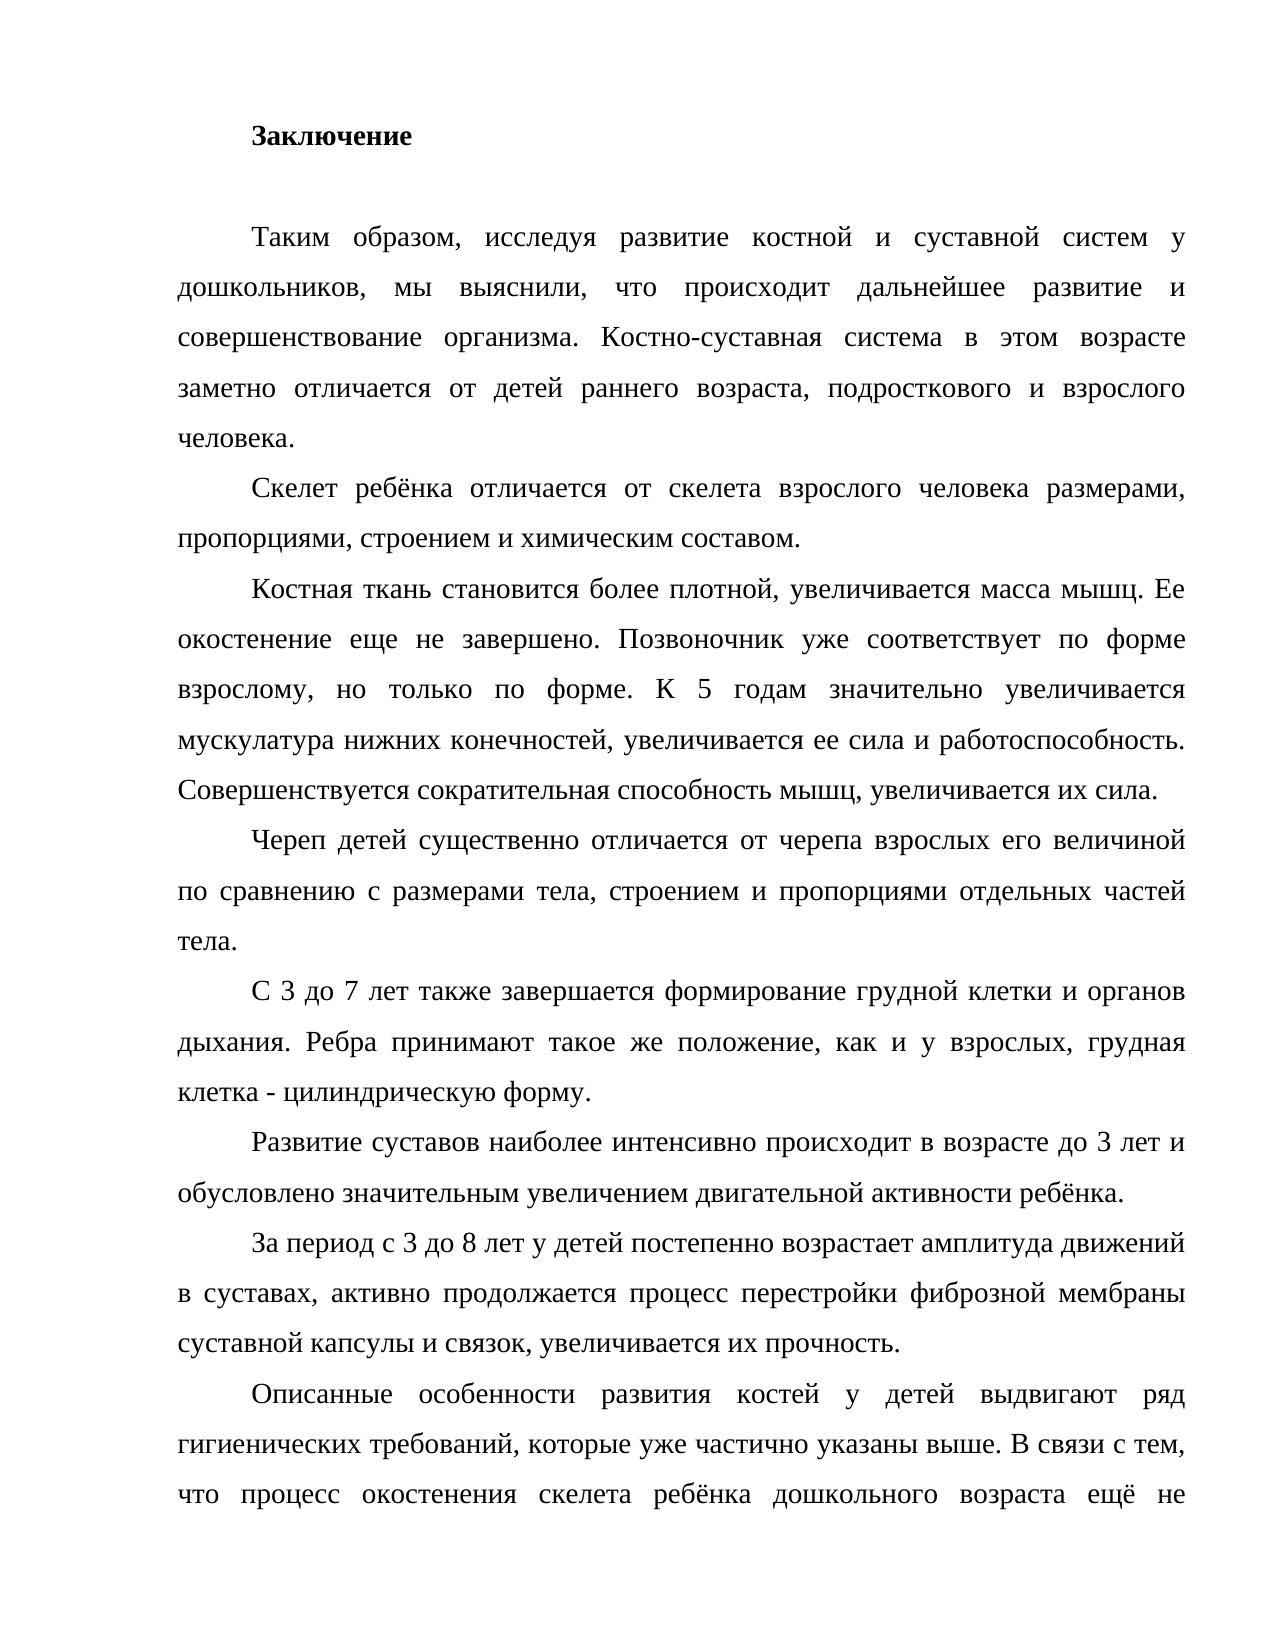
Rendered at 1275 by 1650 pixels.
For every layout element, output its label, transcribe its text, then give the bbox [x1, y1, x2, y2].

text Череп детей существенно отличается от черепа взрослых его величиной по сравнению с размерами тела, строением и пропорциями отдельных частей тела. [177, 822, 1186, 957]
text Таким образом, исследуя развитие костной и суставной систем у дошкольников, мы выяснили, что происходит дальнейшее развитие и совершенствование организма. Костно-суставная система в этом возрасте заметно отличается от детей раннего возраста, подросткового и взрослого человека. [177, 219, 1186, 453]
text С 3 до 7 лет также завершается формирование грудной клетки и органов дыхания. Ребра принимают такое же положение, как и у взрослых, грудная клетка - цилиндрическую форму. [177, 973, 1186, 1108]
text За период с 3 до 8 лет у детей постепенно возрастает амплитуда движений в суставах, активно продолжается процесс перестройки фиброзной мембраны суставной капсулы и связок, увеличивается их прочность. [177, 1225, 1186, 1359]
text Заключение [177, 118, 1186, 152]
text Развитие суставов наиболее интенсивно происходит в возрасте до 3 лет и обусловлено значительным увеличением двигательной активности ребёнка. [177, 1124, 1186, 1208]
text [177, 1376, 1186, 1510]
text Скелет ребёнка отличается от скелета взрослого человека размерами, пропорциями, строением и химическим составом. [177, 470, 1186, 554]
text Костная ткань становится более плотной, увеличивается масса мышц. Ее окостенение еще не завершено. Позвоночник уже соответствует по форме взрослому, но только по форме. К 5 годам значительно увеличивается мускулатура нижних конечностей, увеличивается ее сила и работоспособность. Совершенствуется сократительная способность мышц, увеличивается их сила. [177, 571, 1186, 806]
